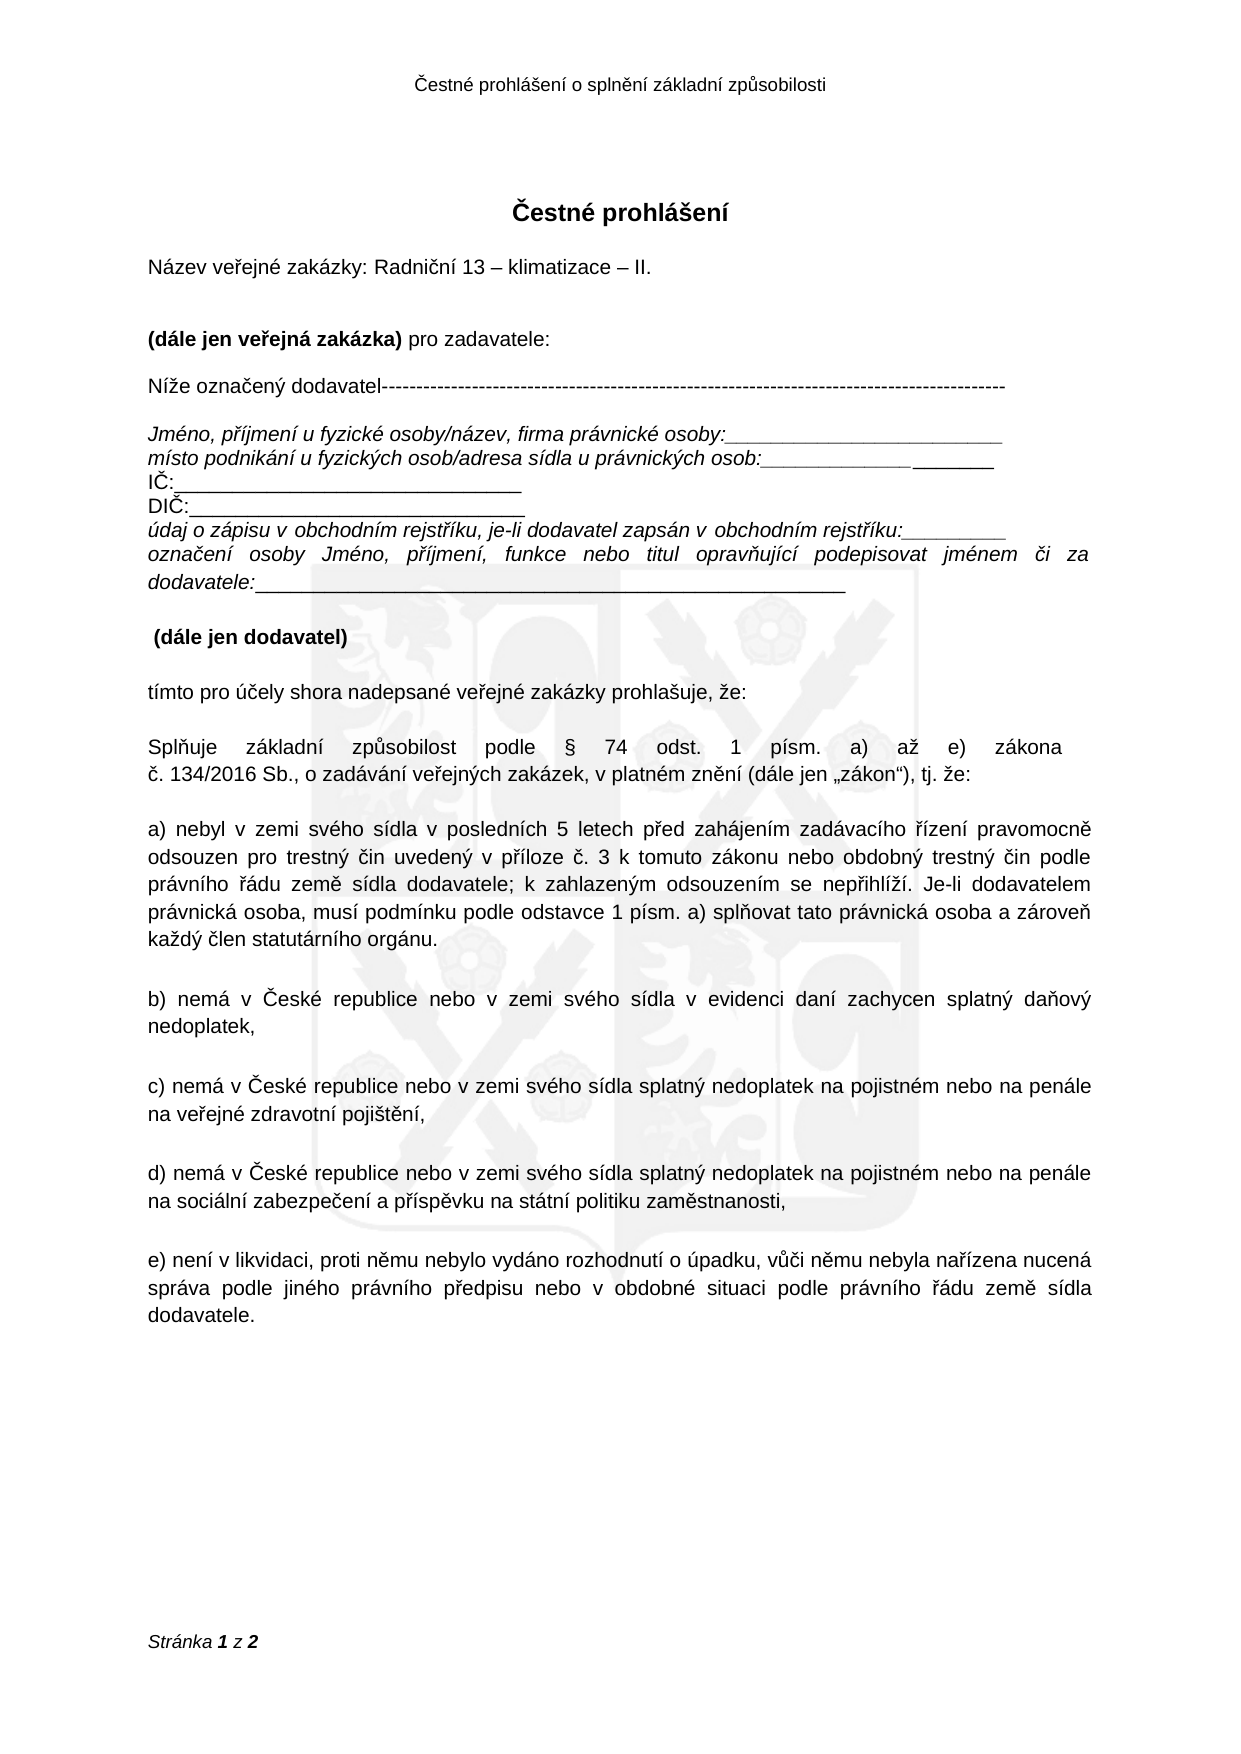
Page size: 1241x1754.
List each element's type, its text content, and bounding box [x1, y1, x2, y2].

text označení osoby Jméno, příjmení, funkce nebo titul opravňující podepisovat jménem či za dodavatele:___________________________________________________ [148, 542, 1093, 593]
text c) nemá v České republice nebo v zemi svého sídla splatný nedoplatek na pojistném nebo na penále na veřejné zdravotní pojištění, [148, 1074, 1093, 1125]
text a) nebyl v zemi svého sídla v posledních 5 letech před zahájením zadávacího řízení pravomocně odsouzen pro trestný čin uvedený v příloze č. 3 k tomuto zákonu nebo obdobný trestný čin podle právního řádu země sídla dodavatele; k zahlazeným odsouzením se nepřihlíží. Je-li dodavatelem právnická osoba, musí podmínku podle odstavce 1 písm. a) splňovat tato právnická osoba a zároveň každý člen statutárního orgánu. [148, 817, 1093, 951]
text údaj o zápisu v obchodním rejstříku, je-li dodavatel zapsán v obchodním rejstříku:_________ [148, 518, 1093, 542]
subtitle Čestné prohlášení [148, 198, 1093, 226]
list Splňuje základní způsobilost podle § 74 odst. 1 písm. a) až e) zákona č. 134/2016 Sb., o zadávání veřejných zakázek, v platném znění (dále jen „zákon“), tj. že: [148, 734, 1093, 786]
text d) nemá v České republice nebo v zemi svého sídla splatný nedoplatek na pojistném nebo na penále na sociální zabezpečení a příspěvku na státní politiku zaměstnanosti, [148, 1161, 1093, 1213]
text (dále jen veřejná zakázka) pro zadavatele: [148, 326, 1093, 350]
text Níže označený dodavatel------------------------------------------------------------------------------------------ [148, 374, 1093, 398]
text e) není v likvidaci, proti němu nebylo vydáno rozhodnutí o úpadku, vůči němu nebyla nařízena nucená správa podle jiného právního předpisu nebo v obdobné situaci podle právního řádu země sídla dodavatele. [148, 1248, 1093, 1327]
text Název veřejné zakázky: Radniční 13 – klimatizace – II. [148, 254, 1093, 278]
text Jméno, příjmení u fyzické osoby/název, firma právnické osoby:________________________ místo podnikání u fyzických osob/adresa sídla u právnických osob:____________________ IČ:______________________________ [148, 422, 1093, 494]
text DIČ:_____________________________ [148, 494, 1093, 518]
text (dále jen dodavatel) [148, 624, 1093, 648]
text tímto pro účely shora nadepsané veřejné zakázky prohlašuje, že: [148, 652, 1093, 703]
text b) nemá v České republice nebo v zemi svého sídla v evidenci daní zachycen splatný daňový nedoplatek, [148, 987, 1093, 1038]
